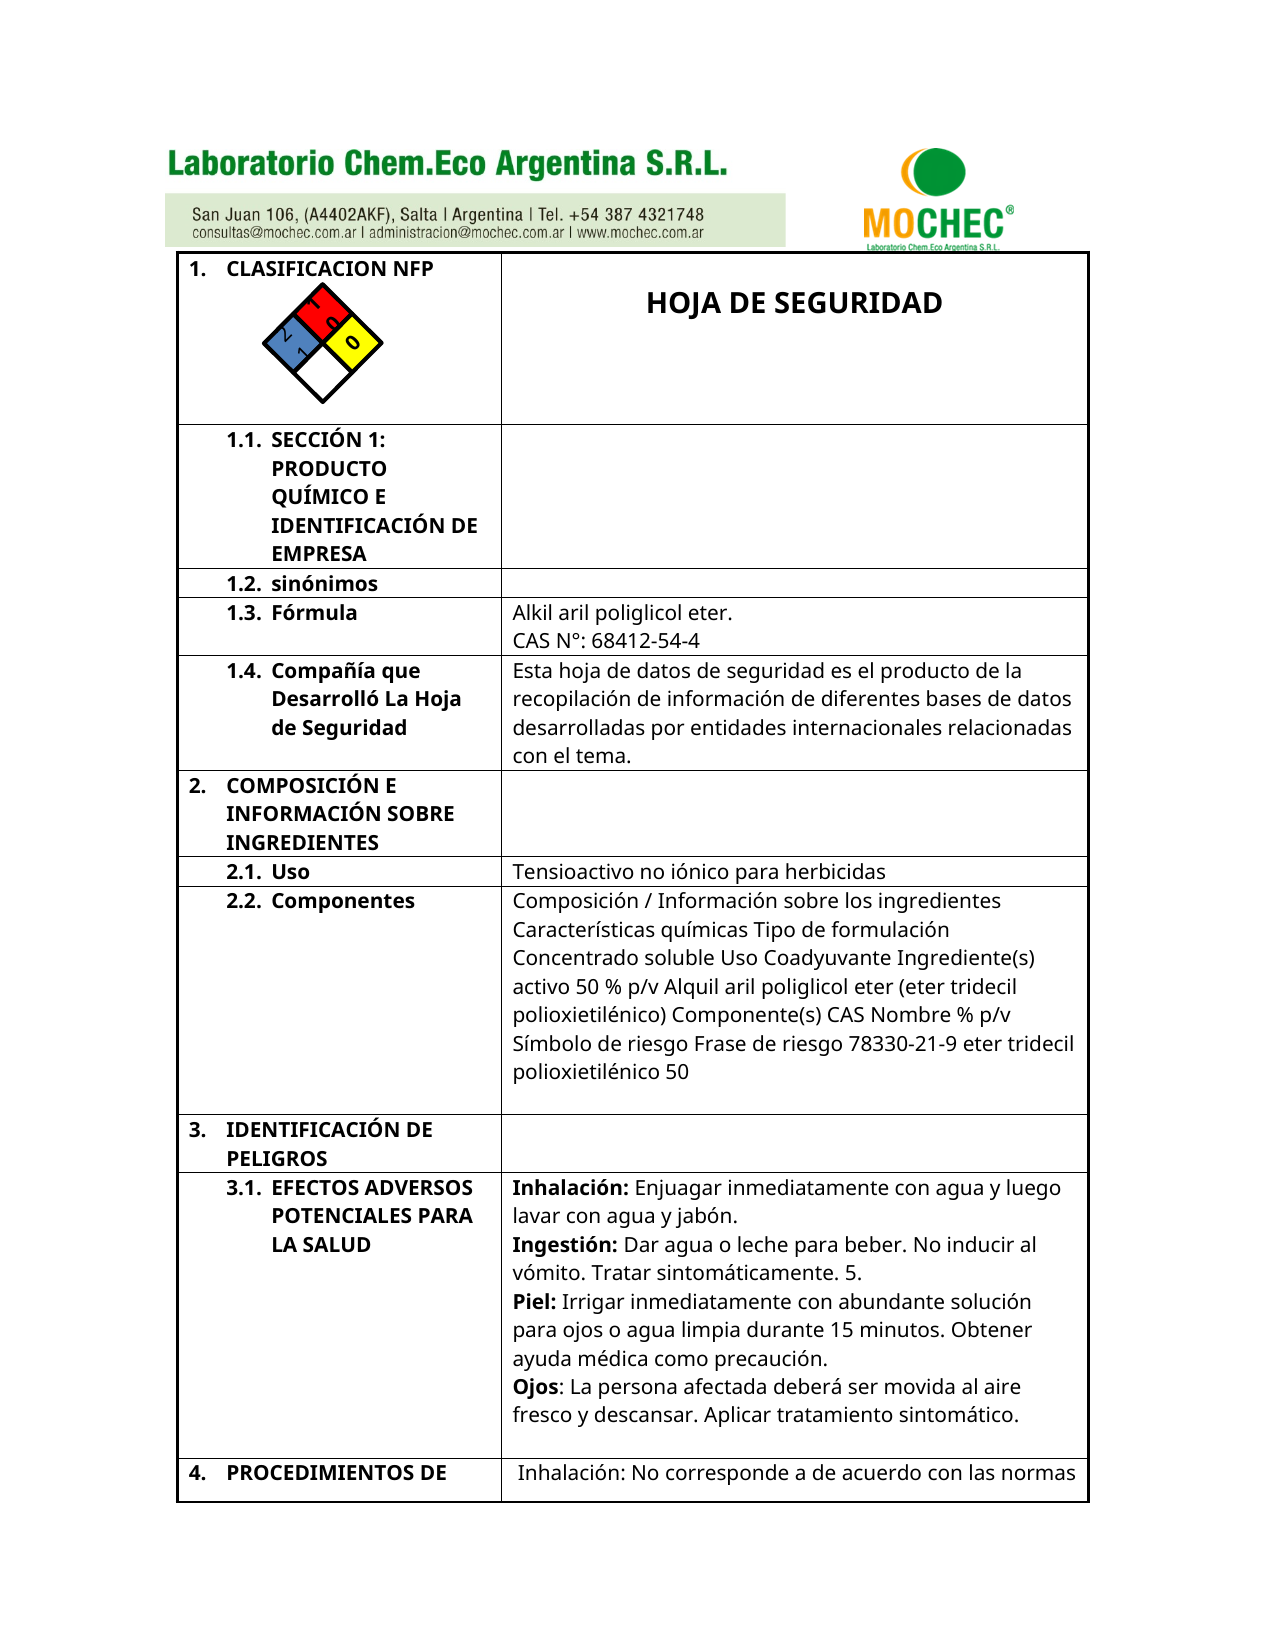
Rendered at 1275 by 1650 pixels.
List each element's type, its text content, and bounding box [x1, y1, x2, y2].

table_cell SECCIÓN 1: PRODUCTO QUÍMICO E IDENTIFICACIÓN DE EMPRESA [179, 425, 501, 568]
table_cell Esta hoja de datos de seguridad es el producto de la recopilación de información de diferentes bases de datos desarrolladas por entidades internacionales relacionadas con el tema. [502, 656, 1087, 770]
table_cell Compañía que Desarrolló La Hoja de Seguridad [179, 656, 501, 770]
table_cell Alkil aril poliglicol eter. CAS N°: 68412-54-4 [502, 598, 1087, 655]
picture [163, 149, 785, 247]
table_header CLASIFICACION NFP [179, 254, 501, 424]
table_cell Inhalación: Enjuagar inmediatamente con agua y luego lavar con agua y jabón. Ingestión: Dar agua o leche para beber. No inducir al vómito. Tratar sintomáticamente. 5. Piel: Irrigar inmediatamente con abundante solución para ojos o agua limpia durante 15 minutos. Obtener ayuda médica como precaución. Ojos: La persona afectada deberá ser movida al aire fresco y descansar. Aplicar tratamiento sintomático. [502, 1173, 1087, 1457]
table_cell sinónimos [179, 569, 501, 597]
table_cell COMPOSICIÓN E INFORMACIÓN SOBRE INGREDIENTES [179, 771, 501, 856]
table_cell [502, 425, 1087, 568]
table_cell Tensioactivo no iónico para herbicidas [502, 857, 1087, 886]
table_cell Uso [179, 857, 501, 886]
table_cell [179, 1459, 501, 1501]
table_cell [502, 569, 1087, 597]
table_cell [502, 1459, 1087, 1501]
table_cell [502, 1115, 1087, 1172]
picture [864, 148, 1014, 251]
table_cell Componentes [179, 887, 501, 1114]
table_cell IDENTIFICACIÓN DE PELIGROS [179, 1115, 501, 1172]
table_cell EFECTOS ADVERSOS POTENCIALES PARA LA SALUD [179, 1173, 501, 1457]
table_cell [502, 771, 1087, 856]
table_cell Composición / Información sobre los ingredientes Características químicas Tipo de formulación Concentrado soluble Uso Coadyuvante Ingrediente(s) activo 50 % p/v Alquil aril poliglicol eter (eter tridecil polioxietilénico) Componente(s) CAS Nombre % p/v Símbolo de riesgo Frase de riesgo 78330-21-9 eter tridecil polioxietilénico 50 [502, 887, 1087, 1114]
table_header HOJA DE SEGURIDAD [502, 254, 1087, 424]
table_cell Fórmula [179, 598, 501, 655]
